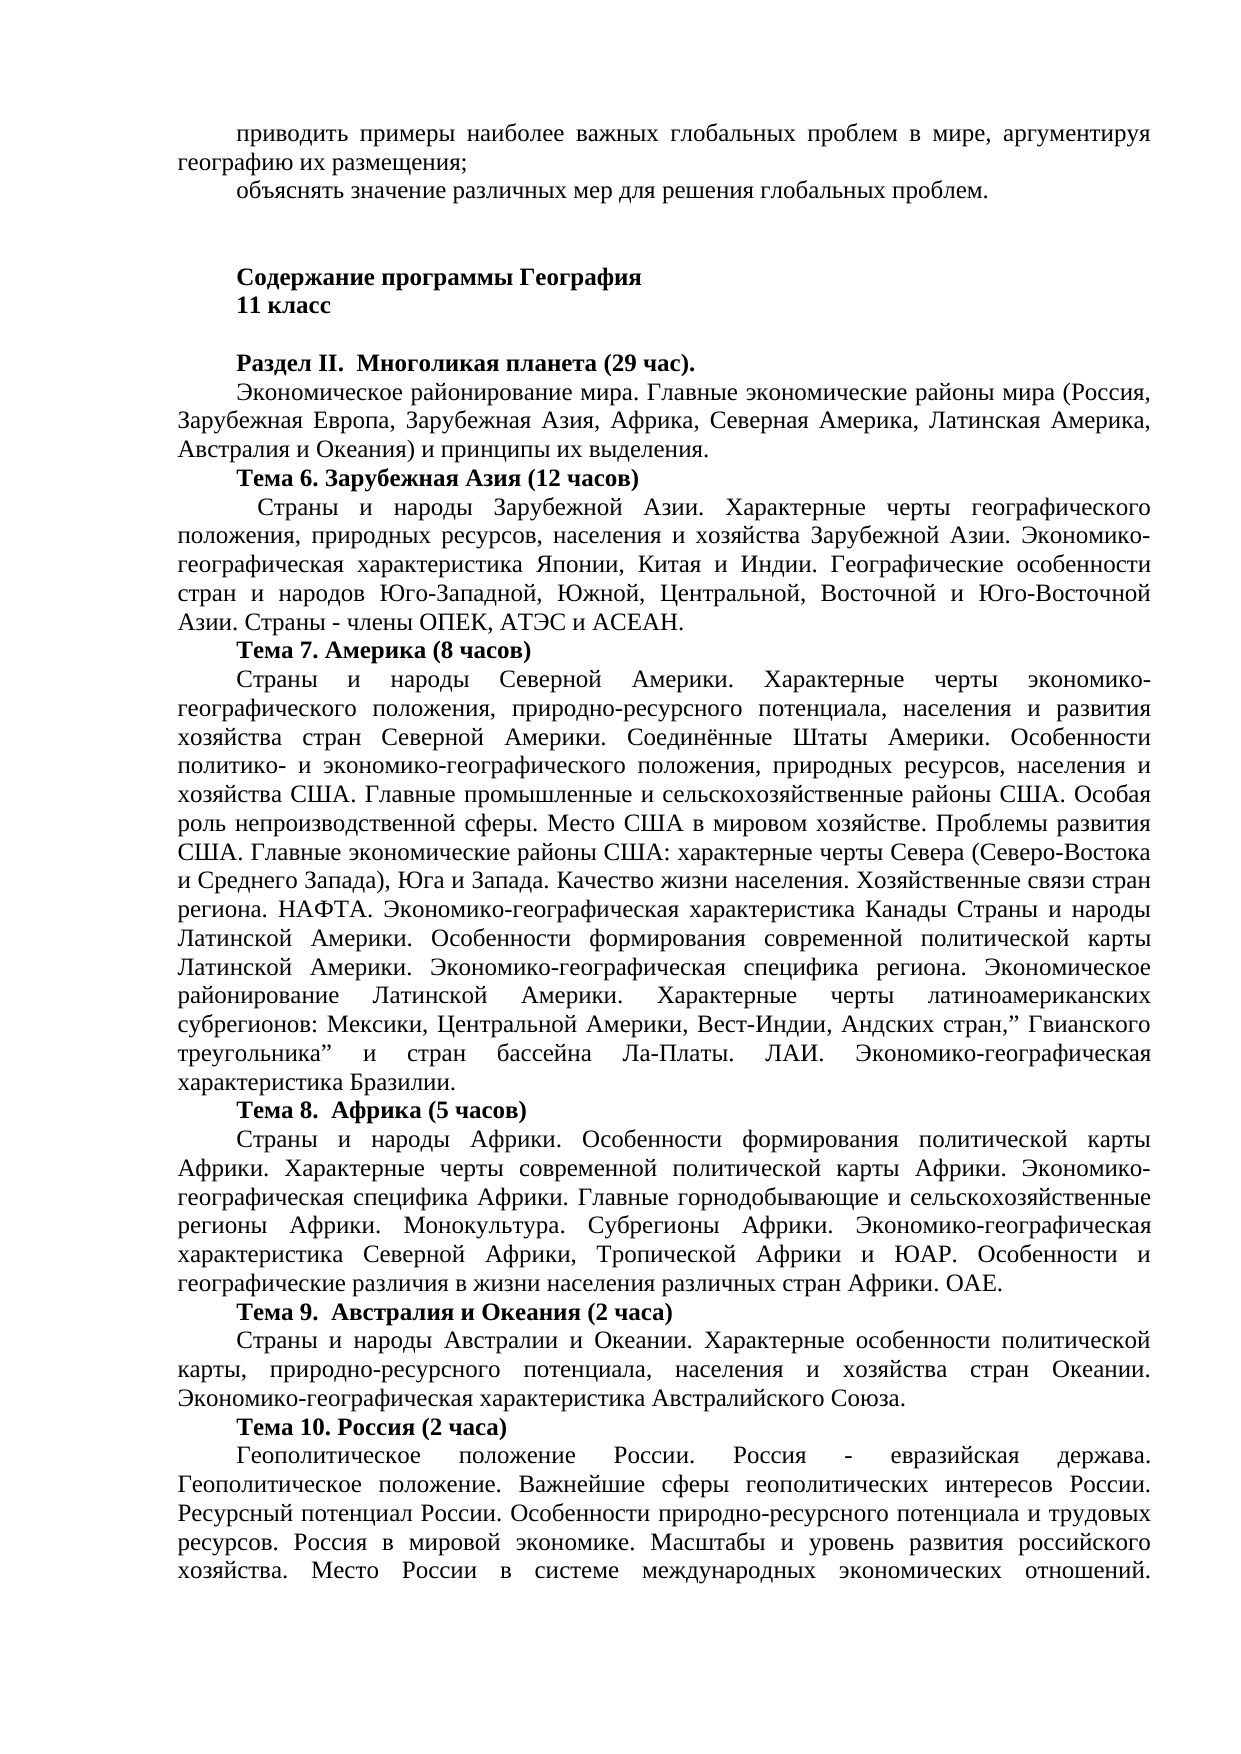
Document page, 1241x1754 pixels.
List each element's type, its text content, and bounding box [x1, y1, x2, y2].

text Раздел II. Многоликая планета (29 час). [177, 348, 1152, 377]
text Содержание программы География [177, 262, 1152, 291]
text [177, 1441, 1152, 1584]
text Тема 10. Россия (2 часа) [177, 1412, 1152, 1441]
text Экономическое районирование мира. Главные экономические районы мира (Россия, Зарубежная Европа, Зарубежная Азия, Африка, Северная Америка, Латинская Америка, Австралия и Океания) и принципы их выделения. [177, 377, 1152, 463]
text Тема 6. Зарубежная Азия (12 часов) [177, 463, 1152, 492]
text приводить примеры наиболее важных глобальных проблем в мире, аргументируя географию их размещения; [177, 118, 1152, 176]
text 11 класс [177, 291, 1152, 319]
text Тема 9. Австралия и Океания (2 часа) [177, 1297, 1152, 1326]
text Тема 8. Африка (5 часов) [177, 1096, 1152, 1124]
text Страны и народы Северной Америки. Характерные черты экономико-географического положения, природно-ресурсного потенциала, населения и развития хозяйства стран Северной Америки. Соединённые Штаты Америки. Особенности политико- и экономико-географического положения, природных ресурсов, населения и хозяйства США. Главные промышленные и сельскохозяйственные районы США. Особая роль непроизводственной сферы. Место США в мировом хозяйстве. Проблемы развития США. Главные экономические районы США: характерные черты Севера (Северо-Востока и Среднего Запада), Юга и Запада. Качество жизни населения. Хозяйственные связи стран региона. НАФТА. Экономико-географическая характеристика Канады Страны и народы Латинской Америки. Особенности формирования современной политической карты Латинской Америки. Экономико-географическая специфика региона. Экономическое районирование Латинской Америки. Характерные черты латиноамериканских субрегионов: Мексики, Центральной Америки, Вест-Индии, Андских стран,” Гвианского треугольника” и стран бассейна Ла-Платы. ЛАИ. Экономико-географическая характеристика Бразилии. [177, 664, 1152, 1096]
text Страны и народы Австралии и Океании. Характерные особенности политической карты, природно-ресурсного потенциала, населения и хозяйства стран Океании. Экономико-географическая характеристика Австралийского Союза. [177, 1326, 1152, 1412]
text объяснять значение различных мер для решения глобальных проблем. [177, 176, 1152, 204]
text Страны и народы Африки. Особенности формирования политической карты Африки. Характерные черты современной политической карты Африки. Экономико-географическая специфика Африки. Главные горнодобывающие и сельскохозяйственные регионы Африки. Монокультура. Субрегионы Африки. Экономико-географическая характеристика Северной Африки, Тропической Африки и ЮАР. Особенности и географические различия в жизни населения различных стран Африки. ОАЕ. [177, 1124, 1152, 1297]
text Тема 7. Америка (8 часов) [177, 636, 1152, 664]
text Страны и народы Зарубежной Азии. Характерные черты географического положения, природных ресурсов, населения и хозяйства Зарубежной Азии. Экономико-географическая характеристика Японии, Китая и Индии. Географические особенности стран и народов Юго-Западной, Южной, Центральной, Восточной и Юго-Восточной Азии. Страны - члены ОПЕК, АТЭС и АСЕАН. [177, 492, 1152, 636]
